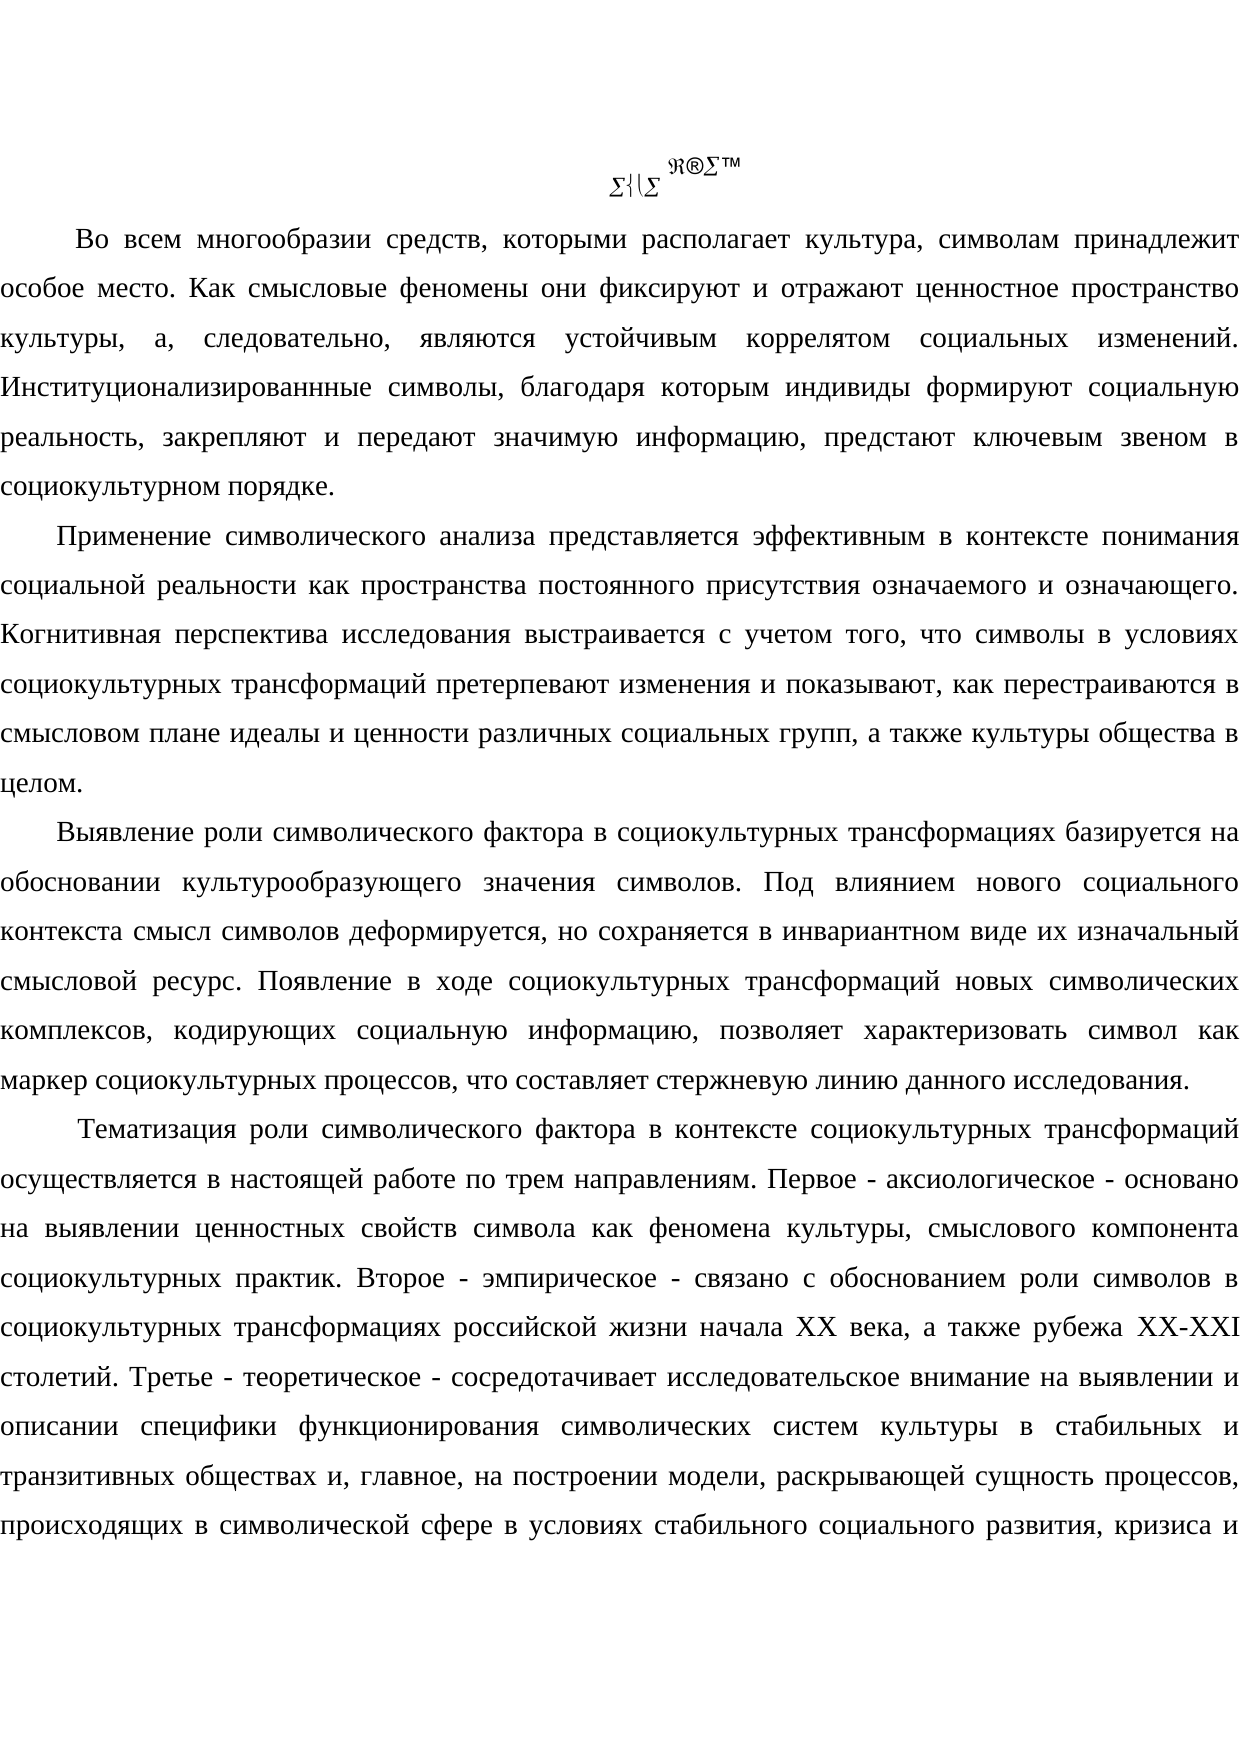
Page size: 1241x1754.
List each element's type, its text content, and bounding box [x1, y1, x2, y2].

text Во всем многообразии средств, которыми располагает культура, символам принадлежит особое место. Как смысловые феномены они фиксируют и отражают ценностное пространство культуры, а, следовательно, являются устойчивым коррелятом социальных изменений. Институционализированнные символы, благодаря которым индивиды формируют социальную реальность, закрепляют и передают значимую информацию, предстают ключевым звеном в социокультурном порядке. [0, 208, 1240, 505]
text Применение символического анализа представляется эффективным в контексте понимания социальной реальности как пространства постоянного присутствия означаемого и означающего. Когнитивная перспектива исследования выстраивается с учетом того, что символы в условиях социокультурных трансформаций претерпевают изменения и показывают, как перестраиваются в смысловом плане идеалы и ценности различных социальных групп, а также культуры общества в целом. [0, 505, 1240, 802]
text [0, 1099, 1240, 1544]
text Выявление роли символического фактора в социокультурных трансформациях базируется на обосновании культурообразующего значения символов. Под влиянием нового социального контекста смысл символов деформируется, но сохраняется в инвариантном виде их изначальный смысловой ресурс. Появление в ходе социокультурных трансформаций новых символических комплексов, кодирующих социальную информацию, позволяет характеризовать символ как маркер социокультурных процессов, что составляет стержневую линию данного исследования. [0, 802, 1240, 1099]
